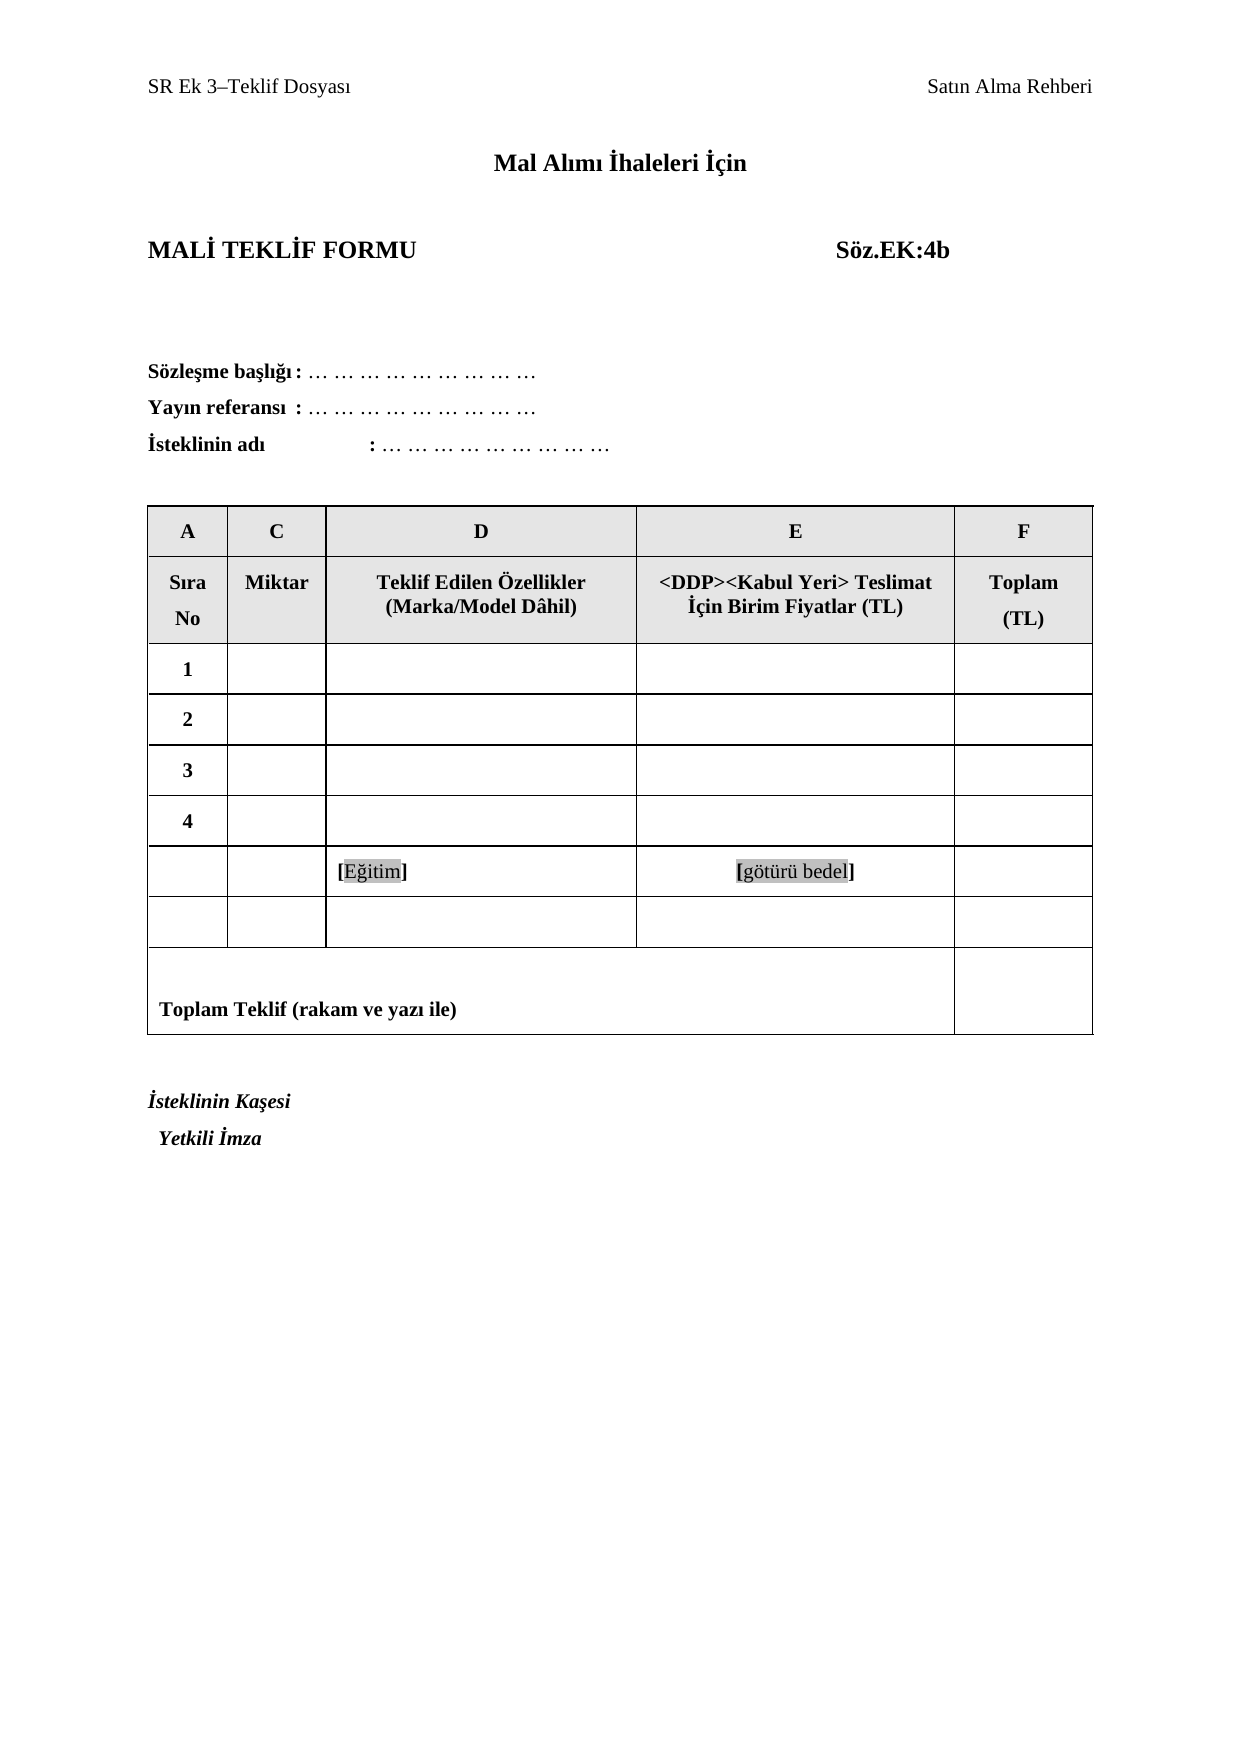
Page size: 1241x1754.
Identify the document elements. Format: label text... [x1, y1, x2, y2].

table_cell 4 [148, 796, 227, 845]
table_cell [637, 746, 954, 794]
table_cell <DDP><Kabul Yeri> Teslimat İçin Birim Fiyatlar (TL) [637, 557, 954, 643]
table_header E [637, 507, 954, 556]
table_cell [228, 644, 325, 693]
table_cell [637, 897, 954, 946]
table_cell [955, 746, 1092, 794]
table_header A [148, 507, 227, 556]
table_cell [götürü bedel] [637, 847, 954, 896]
table_cell [Eğitim] [327, 847, 636, 896]
table_cell [327, 897, 636, 946]
text MALİ TEKLİF FORMU Söz.EK:4b [148, 235, 1093, 264]
table_cell [228, 847, 325, 896]
text Sözleşme başlığı : … … … … … … … … … [148, 359, 1093, 383]
table_header F [955, 507, 1092, 556]
table_cell Sıra No [148, 557, 227, 643]
text Yetkili İmza [148, 1126, 1093, 1149]
text Yayın referansı : … … … … … … … … … [148, 395, 1093, 419]
table_cell Toplam (TL) [955, 557, 1092, 643]
table_cell Teklif Edilen Özellikler (Marka/Model Dâhil) [327, 557, 636, 643]
table_cell [955, 948, 1092, 1034]
table_cell [637, 695, 954, 744]
table_cell [955, 695, 1092, 744]
table_cell [637, 644, 954, 693]
table_cell Miktar [228, 557, 325, 643]
table_cell [228, 897, 325, 946]
text İsteklinin adı : … … … … … … … … … [148, 432, 1093, 456]
text İsteklinin Kaşesi [148, 1089, 1093, 1113]
table_cell [327, 796, 636, 845]
table_cell [327, 695, 636, 744]
table_cell [148, 897, 227, 946]
table_cell Toplam Teklif (rakam ve yazı ile) [148, 948, 954, 1034]
table_cell [955, 796, 1092, 845]
table_cell [327, 644, 636, 693]
table_cell [955, 644, 1092, 693]
table_cell [228, 796, 325, 845]
table_cell 2 [148, 694, 227, 744]
table_cell [955, 897, 1092, 946]
table_header C [228, 507, 325, 556]
table_cell [955, 847, 1092, 896]
table_cell 1 [148, 644, 227, 693]
table_cell [228, 695, 325, 744]
table_cell [327, 746, 636, 794]
table_cell 3 [148, 745, 227, 794]
table_cell [637, 796, 954, 845]
table_cell [148, 846, 227, 896]
text Mal Alımı İhaleleri İçin [148, 148, 1093, 176]
table_header D [327, 507, 636, 556]
table_cell [228, 746, 325, 794]
